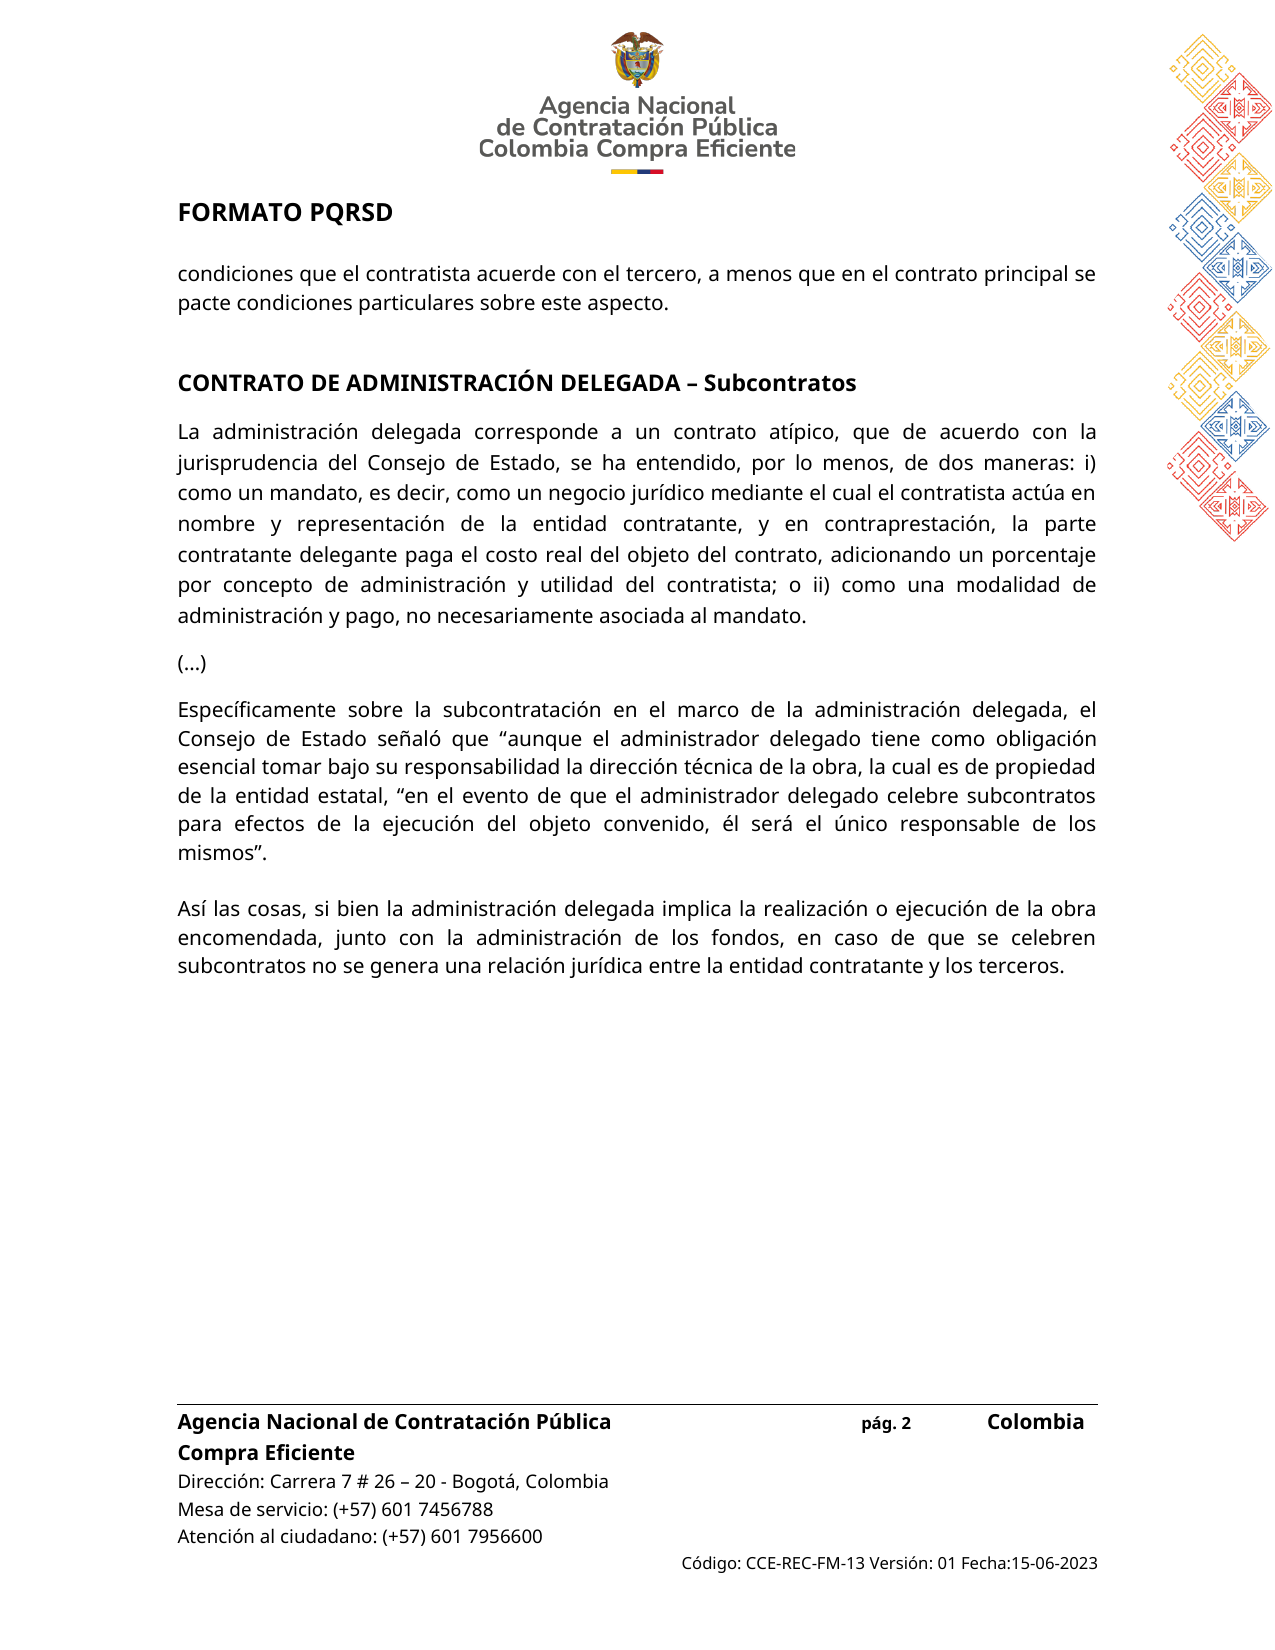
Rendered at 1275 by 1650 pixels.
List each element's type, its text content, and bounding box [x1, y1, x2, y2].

text La administración delegada corresponde a un contrato atípico, que de acuerdo con la jurisprudencia del Consejo de Estado, se ha entendido, por lo menos, de dos maneras: i) como un mandato, es decir, como un negocio jurídico mediante el cual el contratista actúa en nombre y representación de la entidad contratante, y en contraprestación, la parte contratante delegante paga el costo real del objeto del contrato, adicionando un porcentaje por concepto de administración y utilidad del contratista; o ii) como una modalidad de administración y pago, no necesariamente asociada al mandato. [177, 417, 1098, 629]
text (…) [177, 648, 1098, 677]
text Específicamente sobre la subcontratación en el marco de la administración delegada, el Consejo de Estado señaló que “aunque el administrador delegado tiene como obligación esencial tomar bajo su responsabilidad la dirección técnica de la obra, la cual es de propiedad de la entidad estatal, “en el evento de que el administrador delegado celebre subcontratos para efectos de la ejecución del objeto convenido, él será el único responsable de los mismos”. [177, 696, 1098, 866]
text Así las cosas, si bien la administración delegada implica la realización o ejecución de la obra encomendada, junto con la administración de los fondos, en caso de que se celebren subcontratos no se genera una relación jurídica entre la entidad contratante y los terceros. [177, 894, 1098, 980]
picture [479, 32, 796, 174]
text CONTRATO DE ADMINISTRACIÓN DELEGADA – Subcontratos [177, 367, 1098, 398]
picture [1165, 33, 1272, 539]
